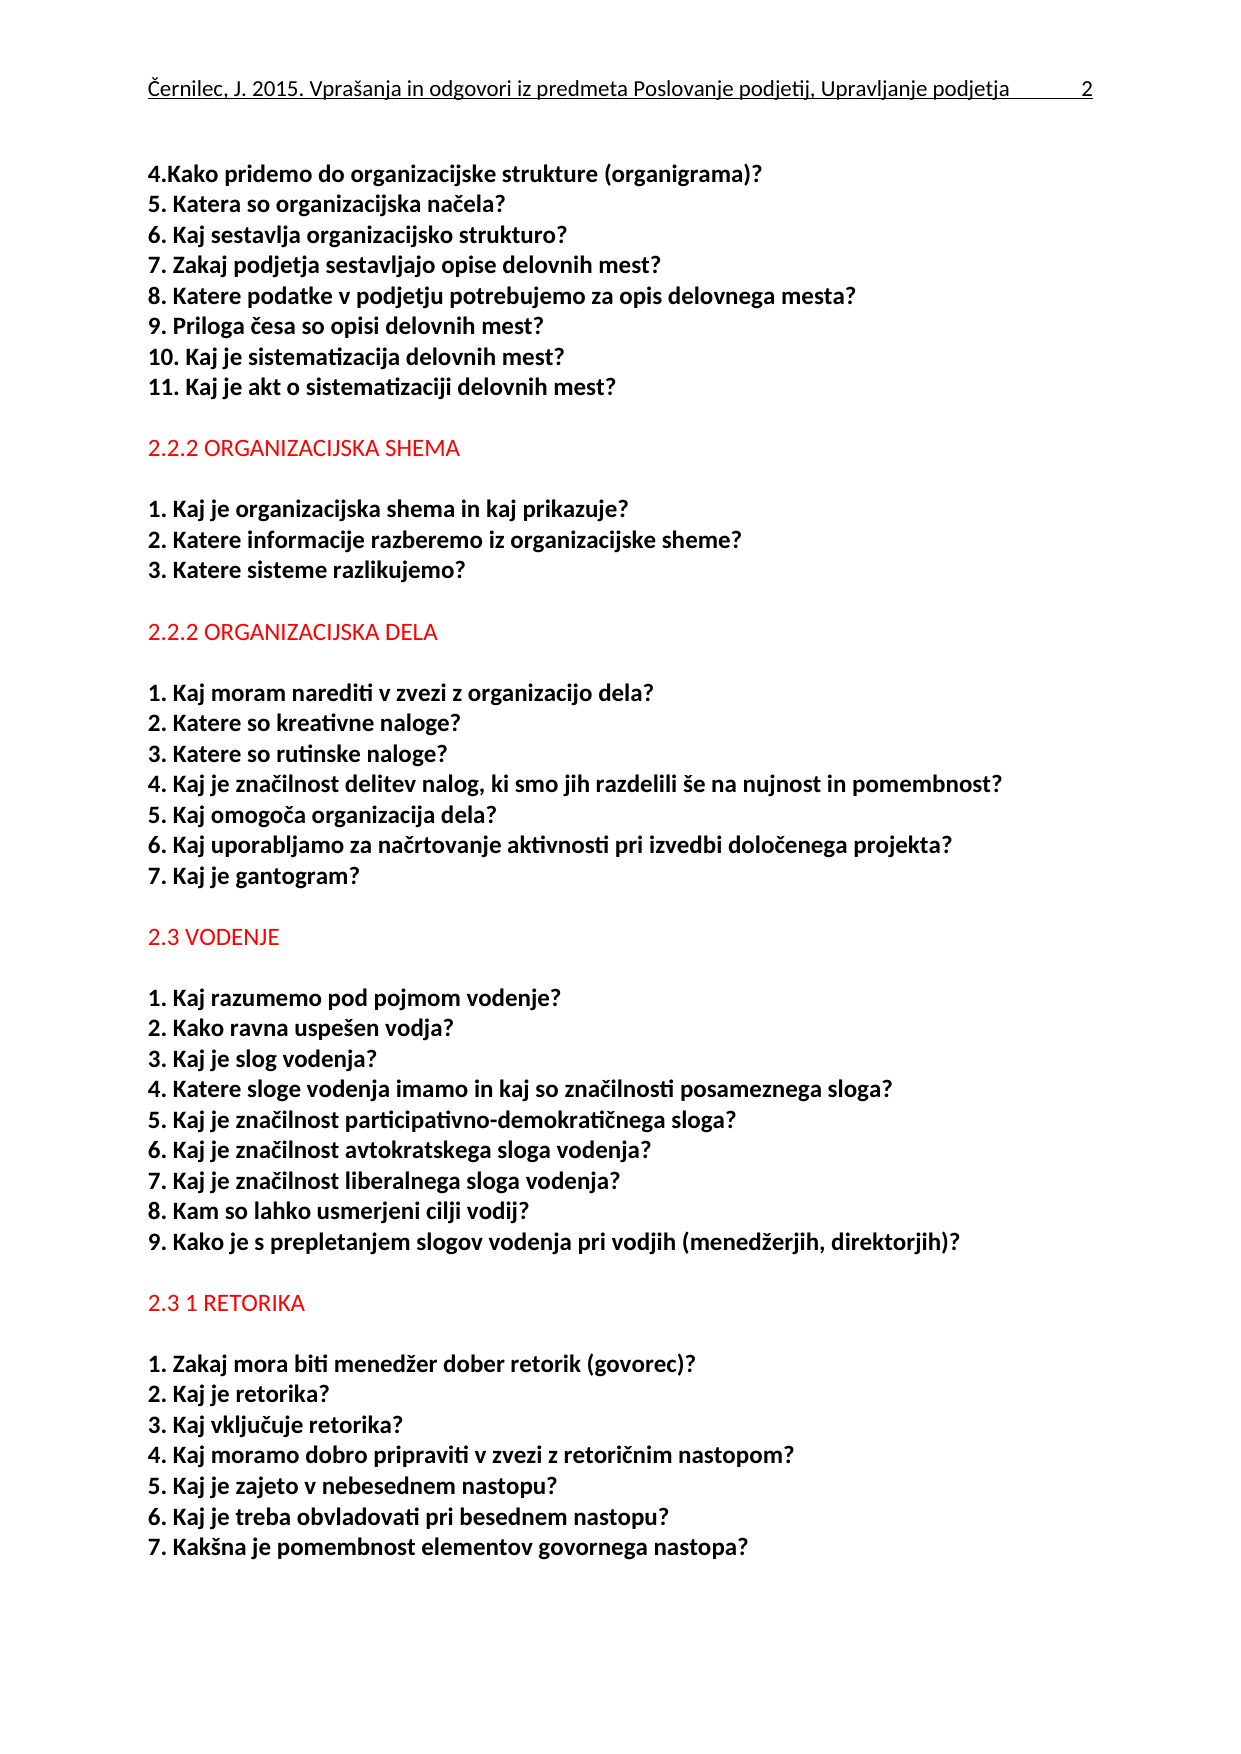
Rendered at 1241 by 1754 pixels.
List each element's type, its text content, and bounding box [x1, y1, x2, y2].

text 2.3 VODENJE [148, 921, 1093, 951]
text 1. Kaj moram narediti v zvezi z organizacijo dela? [148, 677, 1093, 707]
text 5. Kaj je zajeto v nebesednem nastopu? [148, 1470, 1093, 1501]
text 5. Kaj je značilnost participativno-demokratičnega sloga? [148, 1104, 1093, 1134]
text 10. Kaj je sistematizacija delovnih mest? [148, 341, 1093, 371]
text 2. Kako ravna uspešen vodja? [148, 1012, 1093, 1043]
text 8. Kam so lahko usmerjeni cilji vodij? [148, 1196, 1093, 1226]
text 2. Kaj je retorika? [148, 1379, 1093, 1409]
text 2. Katere informacije razberemo iz organizacijske sheme? [148, 524, 1093, 554]
text 6. Kaj sestavlja organizacijsko strukturo? [148, 219, 1093, 249]
text 1. Zakaj mora biti menedžer dober retorik (govorec)? [148, 1348, 1093, 1379]
text 7. Kaj je gantogram? [148, 860, 1093, 890]
text 9. Priloga česa so opisi delovnih mest? [148, 310, 1093, 341]
text 4. Kaj je značilnost delitev nalog, ki smo jih razdelili še na nujnost in pomembnost? [148, 768, 1093, 799]
text 6. Kaj je treba obvladovati pri besednem nastopu? [148, 1501, 1093, 1531]
text 7. Kakšna je pomembnost elementov govornega nastopa? [148, 1531, 1093, 1562]
text 2. Katere so kreativne naloge? [148, 707, 1093, 738]
text 4. Katere sloge vodenja imamo in kaj so značilnosti posameznega sloga? [148, 1073, 1093, 1104]
text 4. Kaj moramo dobro pripraviti v zvezi z retoričnim nastopom? [148, 1440, 1093, 1470]
text 3. Katere so rutinske naloge? [148, 738, 1093, 768]
text 2.3 1 RETORIKA [148, 1287, 1093, 1318]
text 3. Kaj je slog vodenja? [148, 1043, 1093, 1073]
text 6. Kaj uporabljamo za načrtovanje aktivnosti pri izvedbi določenega projekta? [148, 829, 1093, 860]
text 3. Kaj vključuje retorika? [148, 1409, 1093, 1440]
text 2.2.2 ORGANIZACIJSKA DELA [148, 616, 1093, 646]
text 11. Kaj je akt o sistematizaciji delovnih mest? [148, 371, 1093, 402]
text 7. Zakaj podjetja sestavljajo opise delovnih mest? [148, 249, 1093, 280]
text 5. Katera so organizacijska načela? [148, 188, 1093, 219]
text 3. Katere sisteme razlikujemo? [148, 554, 1093, 585]
text 5. Kaj omogoča organizacija dela? [148, 799, 1093, 829]
text 2.2.2 ORGANIZACIJSKA SHEMA [148, 432, 1093, 463]
text 9. Kako je s prepletanjem slogov vodenja pri vodjih (menedžerjih, direktorjih)? [148, 1226, 1093, 1257]
text 4.Kako pridemo do organizacijske strukture (organigrama)? [148, 158, 1093, 188]
text 1. Kaj je organizacijska shema in kaj prikazuje? [148, 493, 1093, 524]
text 1. Kaj razumemo pod pojmom vodenje? [148, 982, 1093, 1012]
text 7. Kaj je značilnost liberalnega sloga vodenja? [148, 1165, 1093, 1196]
text 8. Katere podatke v podjetju potrebujemo za opis delovnega mesta? [148, 280, 1093, 310]
text 6. Kaj je značilnost avtokratskega sloga vodenja? [148, 1134, 1093, 1165]
